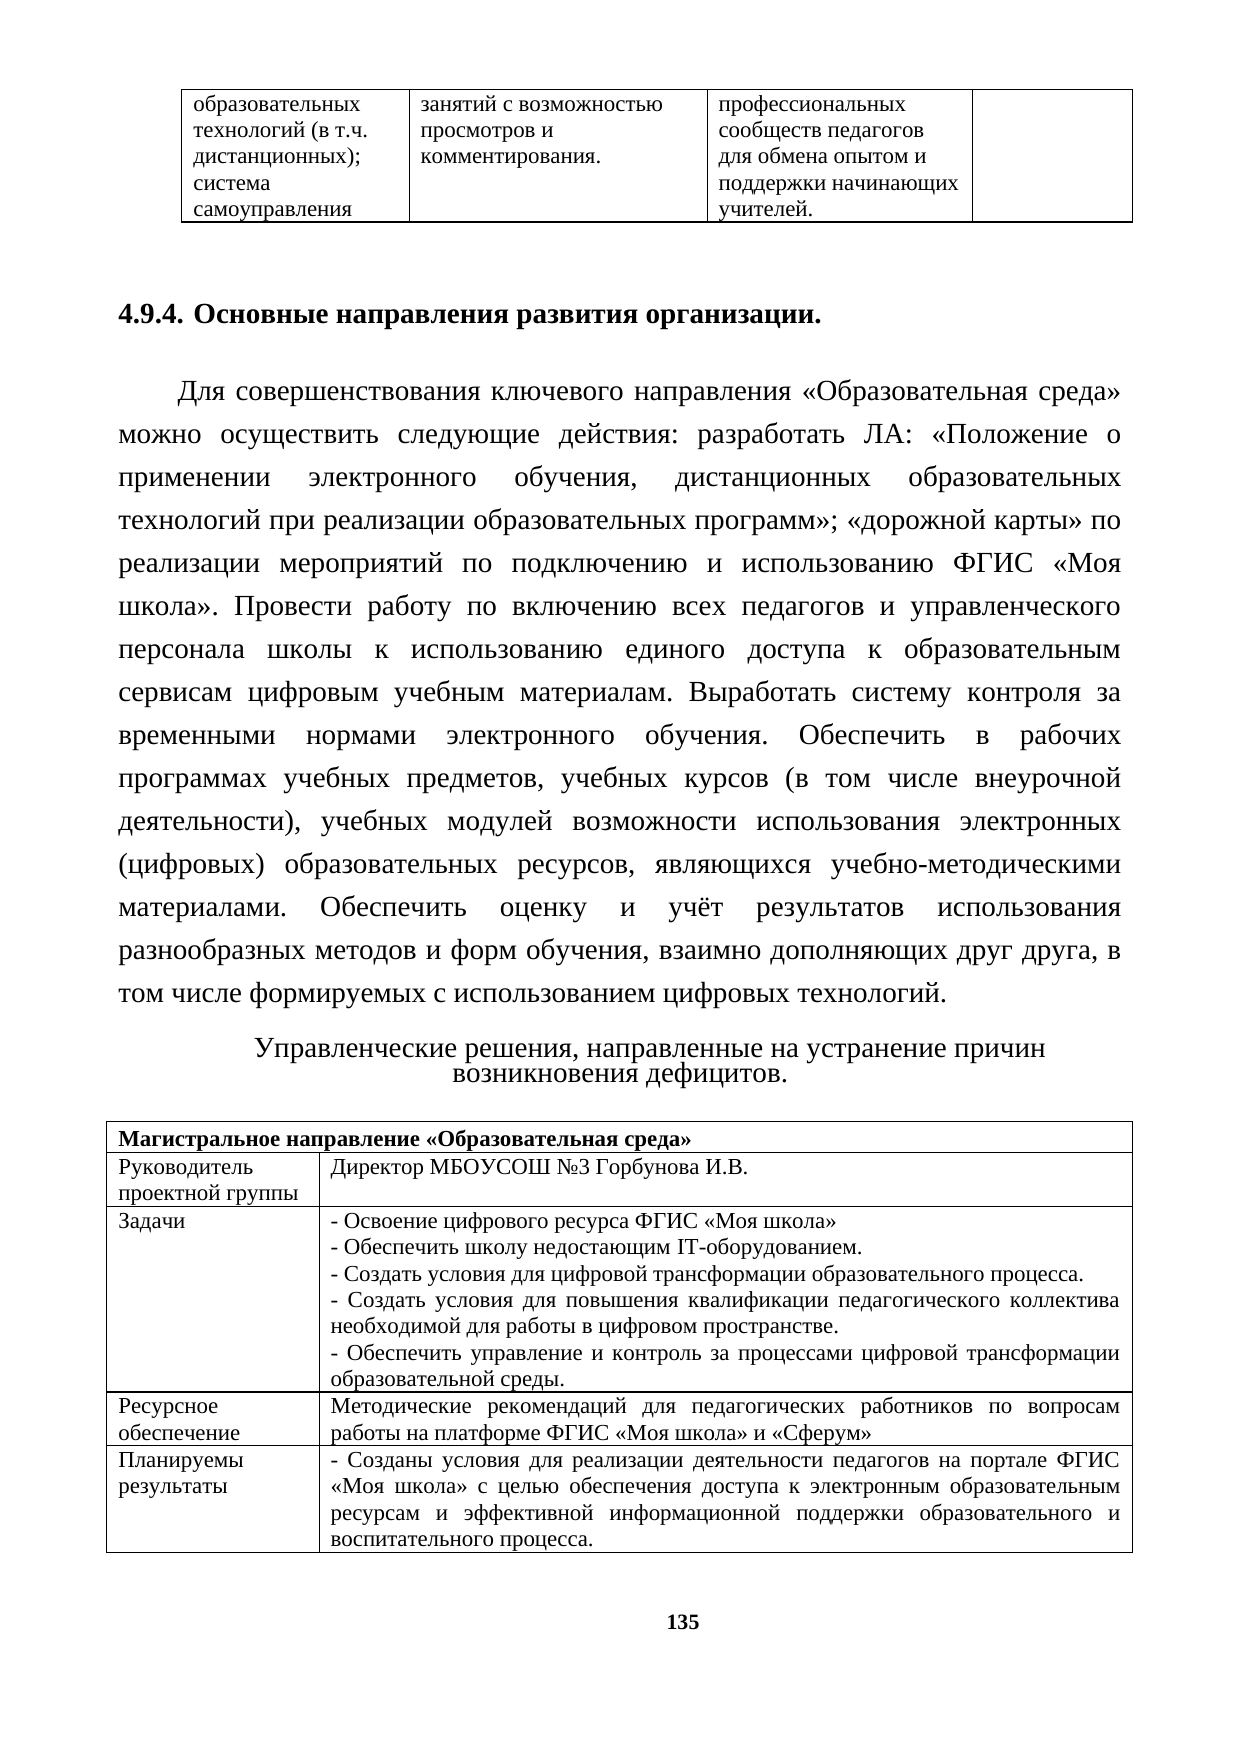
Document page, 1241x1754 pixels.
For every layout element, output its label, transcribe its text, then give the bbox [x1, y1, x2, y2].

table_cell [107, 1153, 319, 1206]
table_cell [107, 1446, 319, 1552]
text Для совершенствования ключевого направления «Образовательная среда» можно осуществить следующие действия: разработать ЛА: «Положение о применении электронного обучения, дистанционных образовательных технологий при реализации образовательных программ»; «дорожной карты» по реализации мероприятий по подключению и использованию ФГИС «Моя школа». Провести работу по включению всех педагогов и управленческого персонала школы к использованию единого доступа к образовательным сервисам цифровым учебным материалам. Выработать систему контроля за временными нормами электронного обучения. Обеспечить в рабочих программах учебных предметов, учебных курсов (в том числе внеурочной деятельности), учебных модулей возможности использования электронных (цифровых) образовательных ресурсов, являющихся учебно-методическими материалами. Обеспечить оценку и учёт результатов использования разнообразных методов и форм обучения, взаимно дополняющих друг друга, в том числе формируемых с использованием цифровых технологий. [118, 366, 1122, 1011]
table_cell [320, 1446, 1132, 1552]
list Основные направления развития организации. [118, 289, 1122, 333]
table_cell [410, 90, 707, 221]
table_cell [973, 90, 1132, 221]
text Управленческие решения, направленные на устранение причин возникновения дефицитов. [118, 1037, 1122, 1087]
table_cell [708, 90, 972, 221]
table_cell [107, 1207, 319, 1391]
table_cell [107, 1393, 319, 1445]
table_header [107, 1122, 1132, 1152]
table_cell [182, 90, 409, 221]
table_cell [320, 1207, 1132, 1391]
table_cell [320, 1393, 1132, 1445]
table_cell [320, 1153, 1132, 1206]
